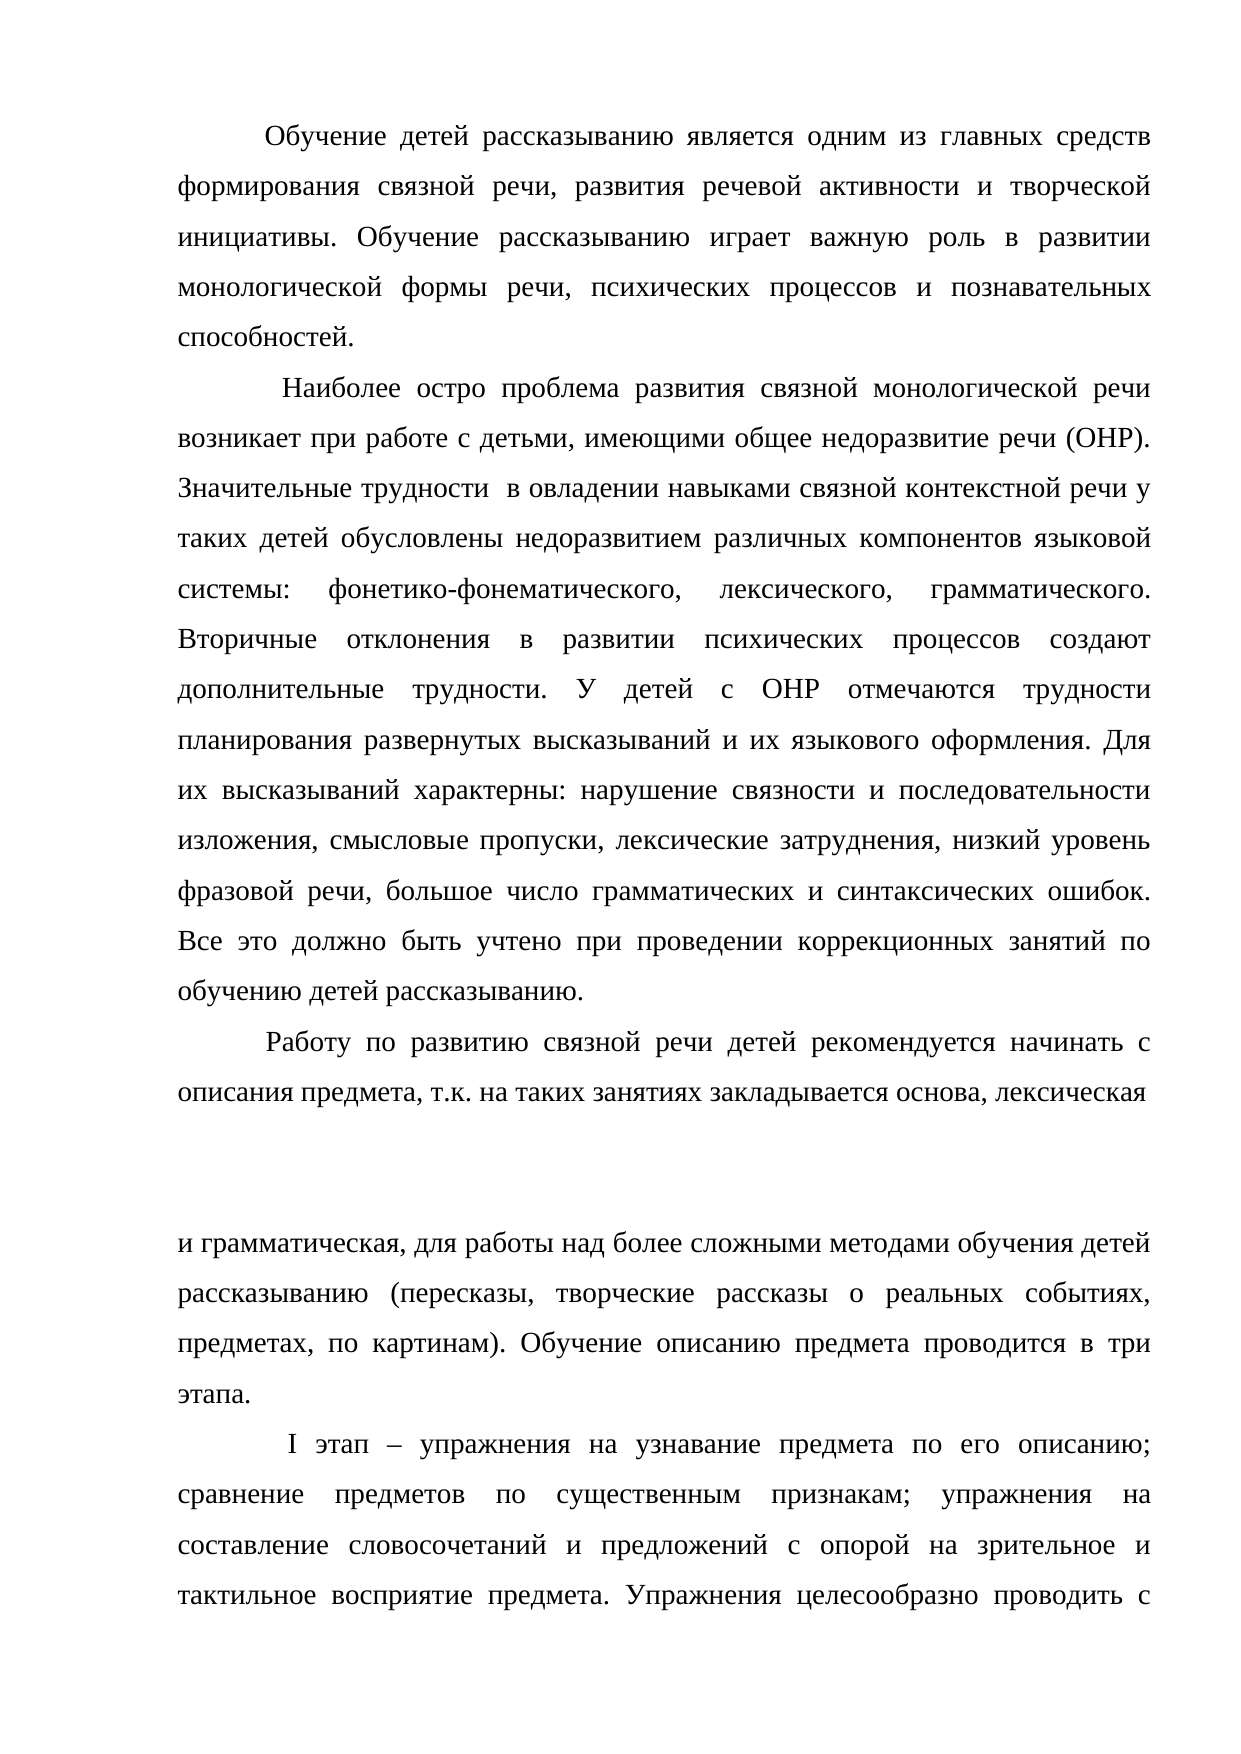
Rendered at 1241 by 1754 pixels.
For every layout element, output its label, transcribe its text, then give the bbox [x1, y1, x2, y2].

text Работу по развитию связной речи детей рекомендуется начинать с описания предмета, т.к. на таких занятиях закладывается основа, лексическая [177, 1024, 1152, 1108]
text и грамматическая, для работы над более сложными методами обучения детей рассказыванию (пересказы, творческие рассказы о реальных событиях, предметах, по картинам). Обучение описанию предмета проводится в три этапа. [177, 1225, 1152, 1409]
text Обучение детей рассказыванию является одним из главных средств формирования связной речи, развития речевой активности и творческой инициативы. Обучение рассказыванию играет важную роль в развитии монологической формы речи, психических процессов и познавательных способностей. [177, 118, 1152, 353]
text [177, 1426, 1152, 1611]
text Наиболее остро проблема развития связной монологической речи возникает при работе с детьми, имеющими общее недоразвитие речи (ОНР). Значительные трудности в овладении навыками связной контекстной речи у таких детей обусловлены недоразвитием различных компонентов языковой системы: фонетико-фонематического, лексического, грамматического. Вторичные отклонения в развитии психических процессов создают дополнительные трудности. У детей с ОНР отмечаются трудности планирования развернутых высказываний и их языкового оформления. Для их высказываний характерны: нарушение связности и последовательности изложения, смысловые пропуски, лексические затруднения, низкий уровень фразовой речи, большое число грамматических и синтаксических ошибок. Все это должно быть учтено при проведении коррекционных занятий по обучению детей рассказыванию. [177, 370, 1152, 1007]
